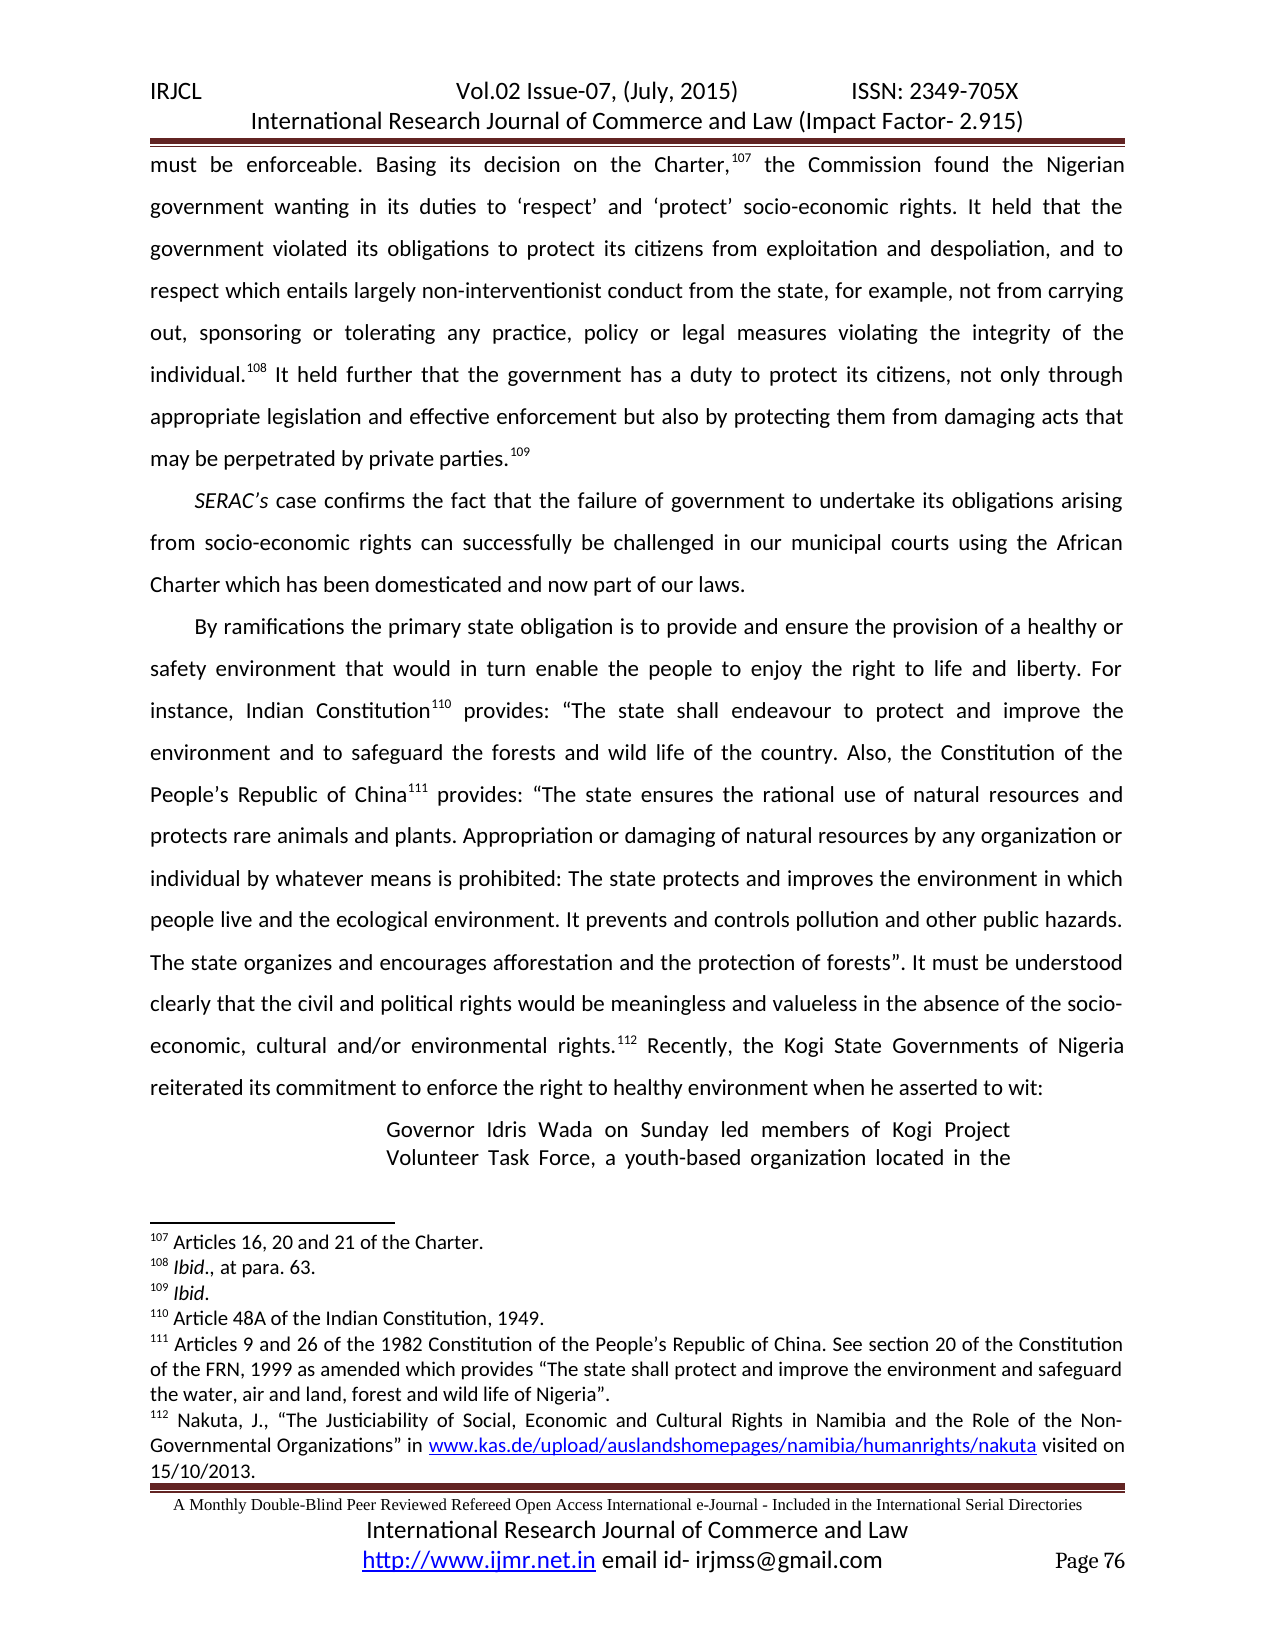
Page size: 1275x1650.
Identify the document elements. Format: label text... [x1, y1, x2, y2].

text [150, 150, 1125, 472]
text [386, 1116, 1012, 1172]
text By ramifications the primary state obligation is to provide and ensure the provision of a healthy or safety environment that would in turn enable the people to enjoy the right to life and liberty. For instance, Indian Constitution provides: “The state shall endeavour to protect and improve the environment and to safeguard the forests and wild life of the country. Also, the Constitution of the People’s Republic of China provides: “The state ensures the rational use of natural resources and protects rare animals and plants. Appropriation or damaging of natural resources by any organization or individual by whatever means is prohibited: The state protects and improves the environment in which people live and the ecological environment. It prevents and controls pollution and other public hazards. The state organizes and encourages afforestation and the protection of forests”. It must be understood clearly that the civil and political rights would be meaningless and valueless in the absence of the socio-economic, cultural and/or environmental rights. Recently, the Kogi State Governments of Nigeria reiterated its commitment to enforce the right to healthy environment when he asserted to wit: [150, 612, 1125, 1102]
text SERAC’s case confirms the fact that the failure of government to undertake its obligations arising from socio-economic rights can successfully be challenged in our municipal courts using the African Charter which has been domesticated and now part of our laws. [150, 486, 1125, 598]
